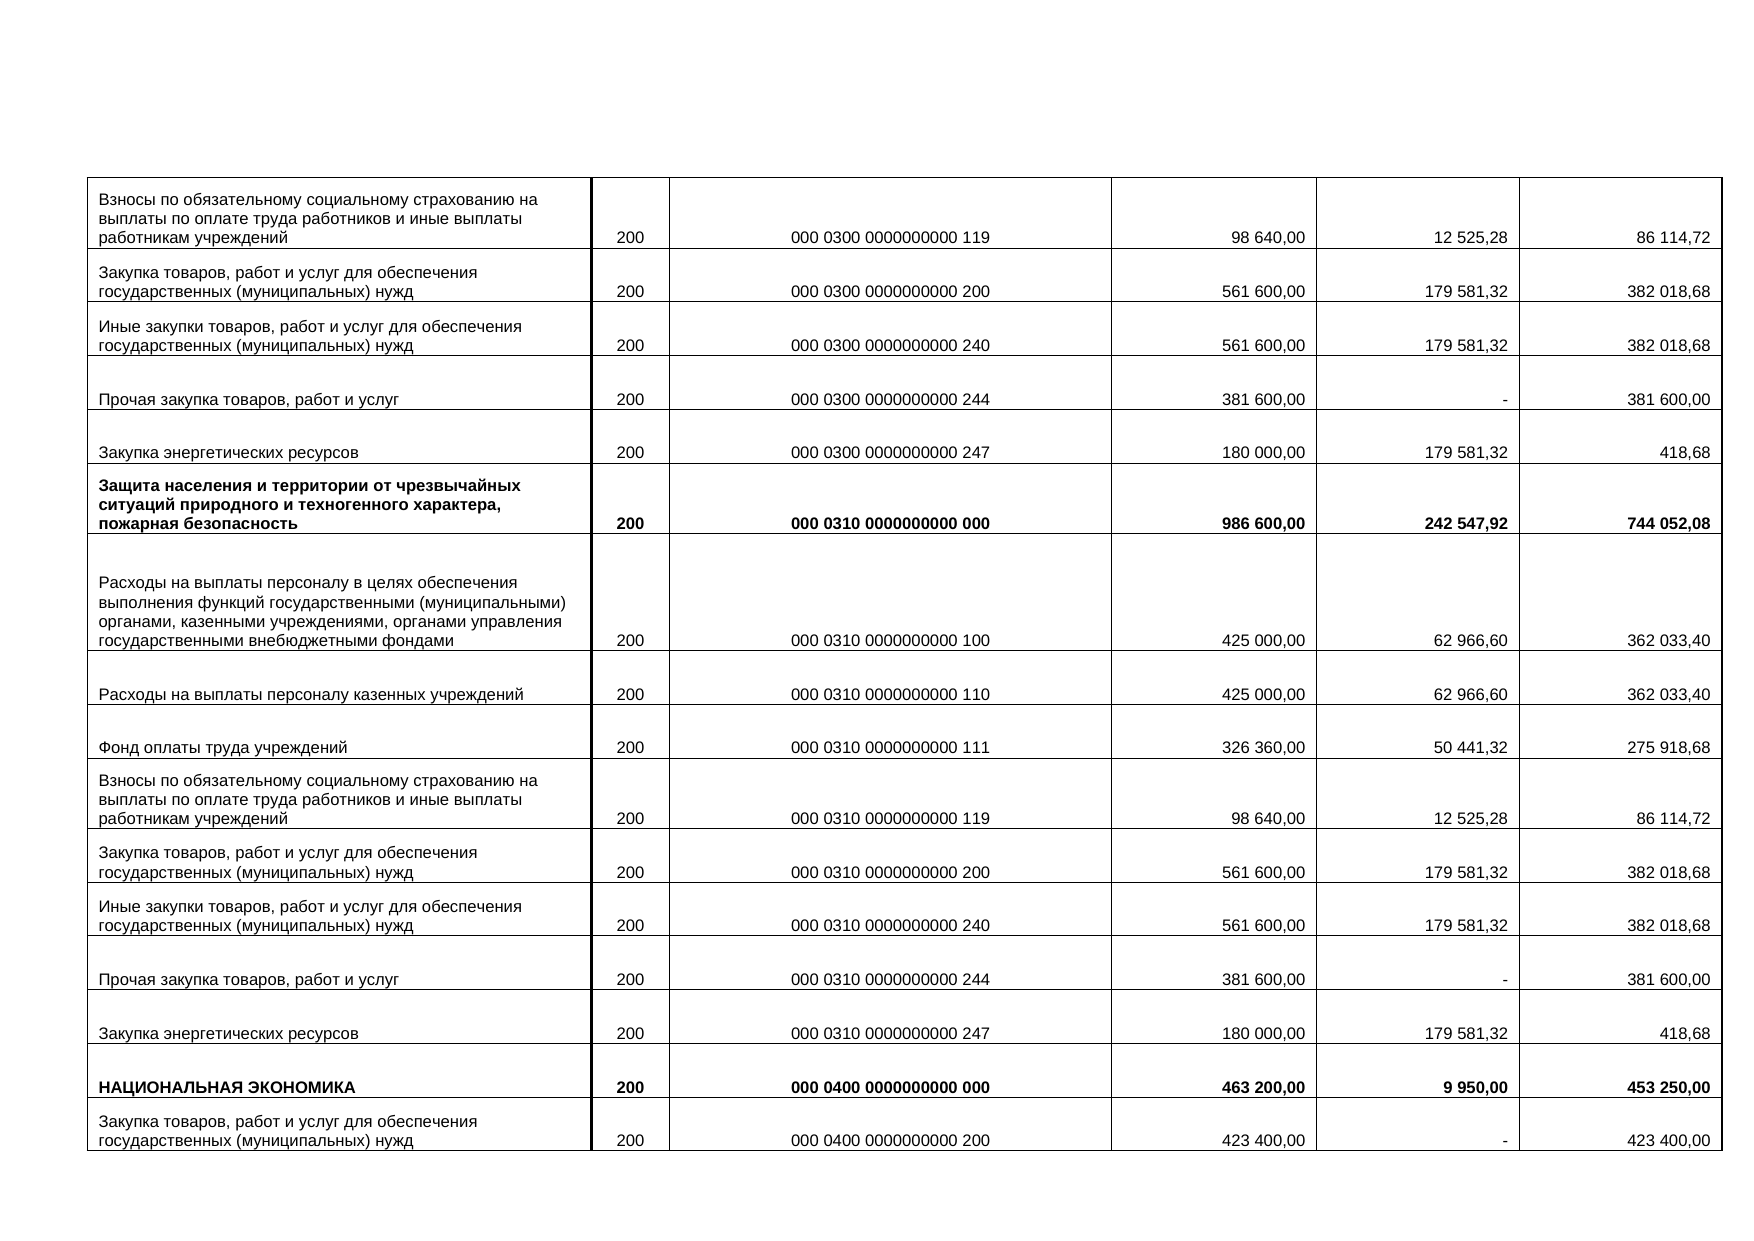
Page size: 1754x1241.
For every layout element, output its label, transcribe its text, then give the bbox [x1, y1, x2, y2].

table_cell 362 033,40 [1520, 651, 1721, 704]
table_cell Расходы на выплаты персоналу казенных учреждений [88, 651, 590, 704]
table_cell 000 0310 0000000000 119 [670, 759, 1111, 828]
table_cell 200 [593, 883, 669, 935]
table_cell 98 640,00 [1112, 759, 1316, 828]
table_cell 425 000,00 [1112, 651, 1316, 704]
table_cell 381 600,00 [1112, 936, 1316, 989]
table_cell 9 950,00 [1317, 1044, 1519, 1097]
table_cell 98 640,00 [1112, 178, 1316, 247]
table_cell 382 018,68 [1520, 249, 1721, 301]
table_cell 200 [593, 990, 669, 1043]
table_cell 12 525,28 [1317, 178, 1519, 247]
table_cell 000 0310 0000000000 100 [670, 534, 1111, 650]
table_cell 000 0310 0000000000 110 [670, 651, 1111, 704]
table_cell - [1317, 356, 1519, 409]
table_cell 986 600,00 [1112, 464, 1316, 533]
table_cell 561 600,00 [1112, 302, 1316, 355]
table_cell Фонд оплаты труда учреждений [88, 705, 590, 757]
table_cell 425 000,00 [1112, 534, 1316, 650]
table_cell Закупка товаров, работ и услуг для обеспечения государственных (муниципальных) нужд [88, 1098, 590, 1150]
table_cell 381 600,00 [1520, 356, 1721, 409]
table_cell 86 114,72 [1520, 759, 1721, 828]
table_cell 179 581,32 [1317, 990, 1519, 1043]
table_cell Закупка энергетических ресурсов [88, 410, 590, 462]
table_cell 179 581,32 [1317, 302, 1519, 355]
table_cell 180 000,00 [1112, 990, 1316, 1043]
table_cell 382 018,68 [1520, 883, 1721, 935]
table_cell 242 547,92 [1317, 464, 1519, 533]
table_cell 561 600,00 [1112, 829, 1316, 882]
table_cell - [1317, 936, 1519, 989]
table_cell 000 0300 0000000000 200 [670, 249, 1111, 301]
table_cell 453 250,00 [1520, 1044, 1721, 1097]
table_cell 200 [593, 1044, 669, 1097]
table_cell 180 000,00 [1112, 410, 1316, 462]
table_cell 179 581,32 [1317, 410, 1519, 462]
table_cell 200 [593, 829, 669, 882]
table_cell 179 581,32 [1317, 883, 1519, 935]
table_cell Защита населения и территории от чрезвычайных ситуаций природного и техногенного характера, пожарная безопасность [88, 464, 590, 533]
table_cell 000 0400 0000000000 000 [670, 1044, 1111, 1097]
table_cell 179 581,32 [1317, 249, 1519, 301]
table_cell НАЦИОНАЛЬНАЯ ЭКОНОМИКА [88, 1044, 590, 1097]
table_cell 000 0310 0000000000 247 [670, 990, 1111, 1043]
table_cell 000 0300 0000000000 119 [670, 178, 1111, 247]
table_cell 200 [593, 651, 669, 704]
table_cell 000 0300 0000000000 247 [670, 410, 1111, 462]
table_cell Иные закупки товаров, работ и услуг для обеспечения государственных (муниципальных) нужд [88, 883, 590, 935]
table_cell 275 918,68 [1520, 705, 1721, 757]
table_cell 326 360,00 [1112, 705, 1316, 757]
table_cell 200 [593, 178, 669, 247]
table_cell 200 [593, 464, 669, 533]
table_cell 362 033,40 [1520, 534, 1721, 650]
table_cell 200 [593, 534, 669, 650]
table_cell Прочая закупка товаров, работ и услуг [88, 356, 590, 409]
table_cell 381 600,00 [1112, 356, 1316, 409]
table_cell 382 018,68 [1520, 302, 1721, 355]
table_cell 000 0300 0000000000 240 [670, 302, 1111, 355]
table_cell 561 600,00 [1112, 249, 1316, 301]
table_cell 200 [593, 705, 669, 757]
table_cell 200 [593, 936, 669, 989]
table_cell 12 525,28 [1317, 759, 1519, 828]
table_cell 744 052,08 [1520, 464, 1721, 533]
table_cell Закупка товаров, работ и услуг для обеспечения государственных (муниципальных) нужд [88, 249, 590, 301]
table_cell Иные закупки товаров, работ и услуг для обеспечения государственных (муниципальных) нужд [88, 302, 590, 355]
table_cell 200 [593, 249, 669, 301]
table_cell Расходы на выплаты персоналу в целях обеспечения выполнения функций государственными (муниципальными) органами, казенными учреждениями, органами управления государственными внебюджетными фондами [88, 534, 590, 650]
table_cell 000 0310 0000000000 240 [670, 883, 1111, 935]
table_cell 463 200,00 [1112, 1044, 1316, 1097]
table_cell 561 600,00 [1112, 883, 1316, 935]
table_cell Закупка энергетических ресурсов [88, 990, 590, 1043]
table_cell 418,68 [1520, 410, 1721, 462]
table_cell 179 581,32 [1317, 829, 1519, 882]
table_cell Закупка товаров, работ и услуг для обеспечения государственных (муниципальных) нужд [88, 829, 590, 882]
table_cell 000 0310 0000000000 244 [670, 936, 1111, 989]
table_cell 000 0310 0000000000 111 [670, 705, 1111, 757]
table_cell 000 0400 0000000000 200 [670, 1098, 1111, 1150]
table_cell Взносы по обязательному социальному страхованию на выплаты по оплате труда работников и иные выплаты работникам учреждений [88, 759, 590, 828]
table_cell 200 [593, 410, 669, 462]
table_cell - [1317, 1098, 1519, 1150]
table_cell 000 0300 0000000000 244 [670, 356, 1111, 409]
table_cell 200 [593, 1098, 669, 1150]
table_cell 382 018,68 [1520, 829, 1721, 882]
table_cell 86 114,72 [1520, 178, 1721, 247]
table_cell 000 0310 0000000000 000 [670, 464, 1111, 533]
table_cell 000 0310 0000000000 200 [670, 829, 1111, 882]
table_cell 200 [593, 759, 669, 828]
table_cell 381 600,00 [1520, 936, 1721, 989]
table_cell 62 966,60 [1317, 651, 1519, 704]
table_cell 418,68 [1520, 990, 1721, 1043]
table_cell 200 [593, 356, 669, 409]
table_cell Прочая закупка товаров, работ и услуг [88, 936, 590, 989]
table_cell 62 966,60 [1317, 534, 1519, 650]
table_cell 423 400,00 [1520, 1098, 1721, 1150]
table_cell 50 441,32 [1317, 705, 1519, 757]
table_cell 423 400,00 [1112, 1098, 1316, 1150]
table_cell Взносы по обязательному социальному страхованию на выплаты по оплате труда работников и иные выплаты работникам учреждений [88, 178, 590, 247]
table_cell 200 [593, 302, 669, 355]
